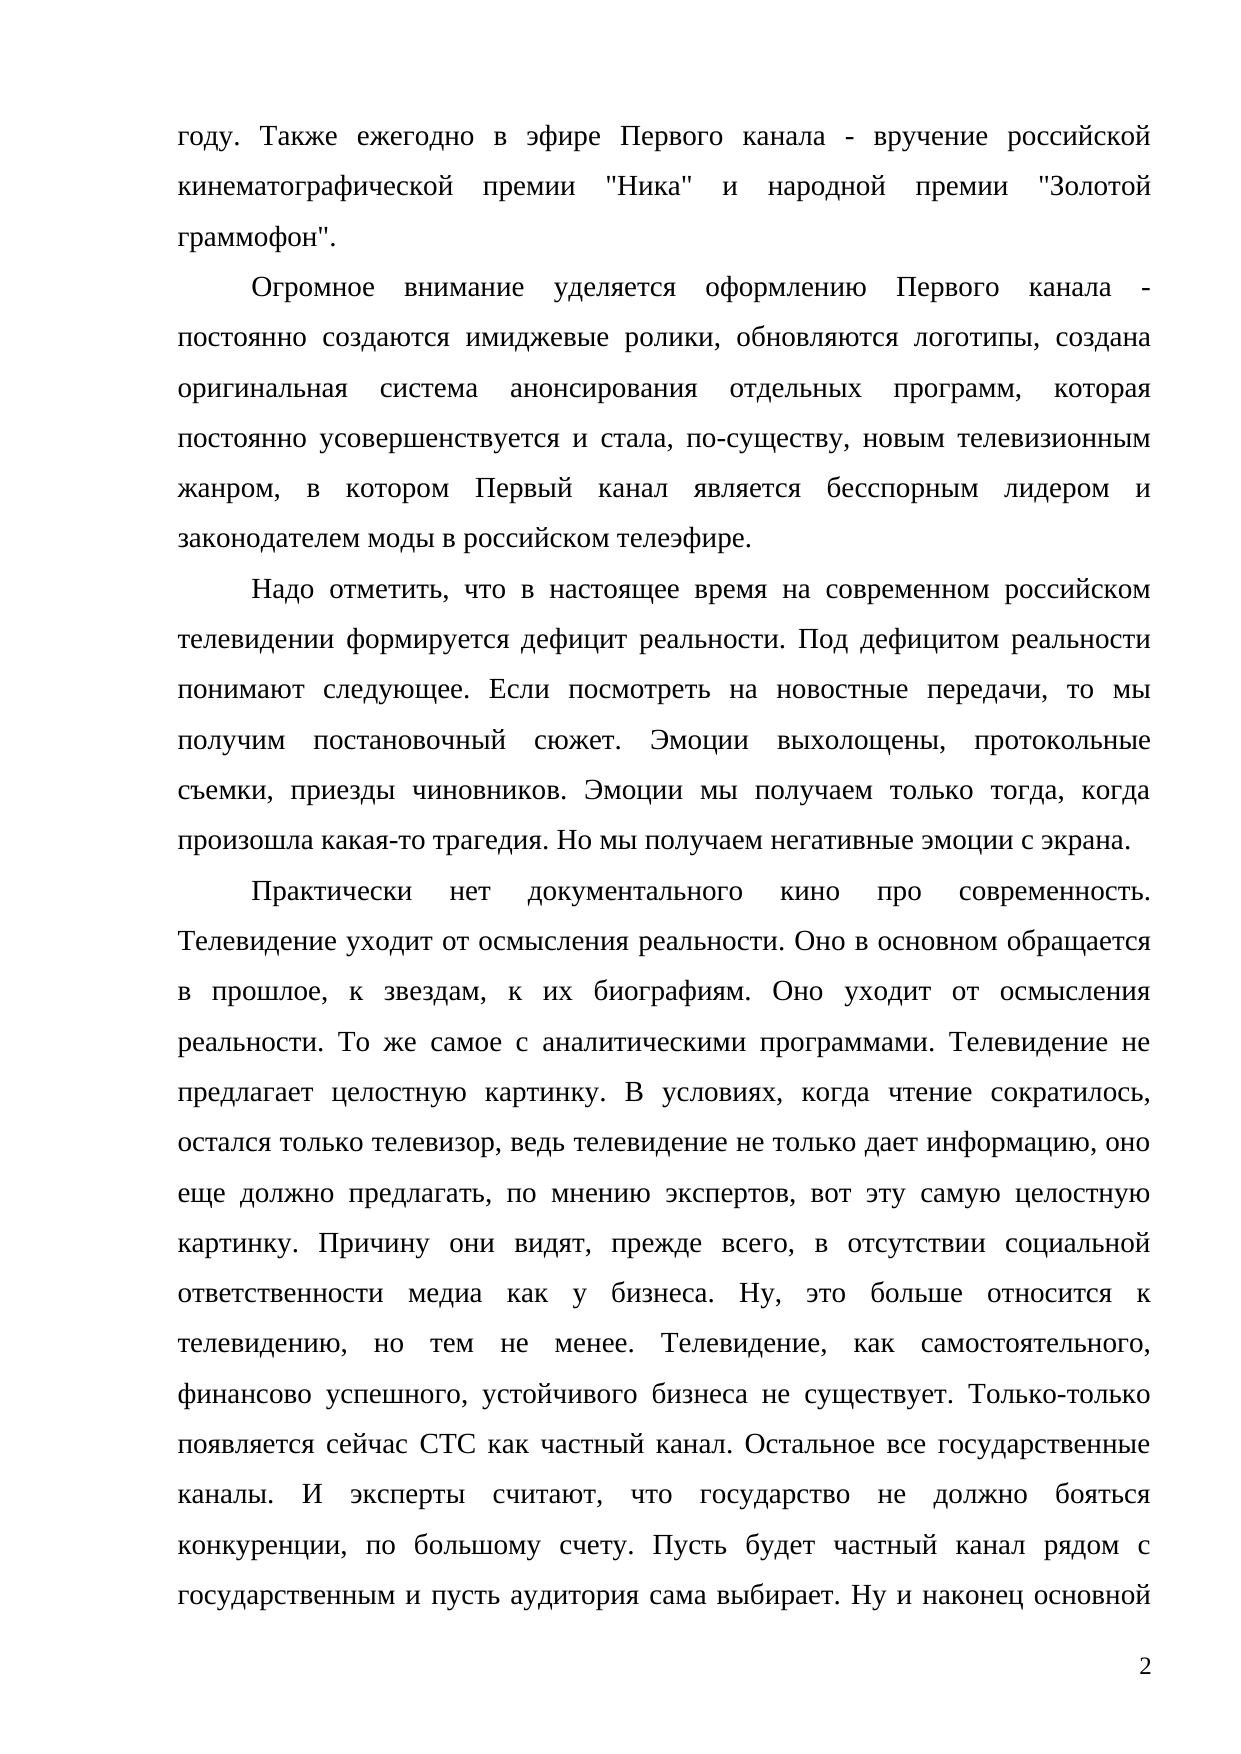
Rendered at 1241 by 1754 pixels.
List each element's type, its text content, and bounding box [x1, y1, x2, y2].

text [177, 118, 1152, 252]
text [177, 873, 1152, 1611]
text Огромное внимание уделяется оформлению Первого канала - постоянно создаются имиджевые ролики, обновляются логотипы, создана оригинальная система анонсирования отдельных программ, которая постоянно усовершенствуется и стала, по-существу, новым телевизионным жанром, в котором Первый канал является бесспорным лидером и законодателем моды в российском телеэфире. [177, 269, 1152, 554]
text Надо отметить, что в настоящее время на современном российском телевидении формируется дефицит реальности. Под дефицитом реальности понимают следующее. Если посмотреть на новостные передачи, то мы получим постановочный сюжет. Эмоции выхолощены, протокольные съемки, приезды чиновников. Эмоции мы получаем только тогда, когда произошла какая-то трагедия. Но мы получаем негативные эмоции с экрана. [177, 571, 1152, 856]
